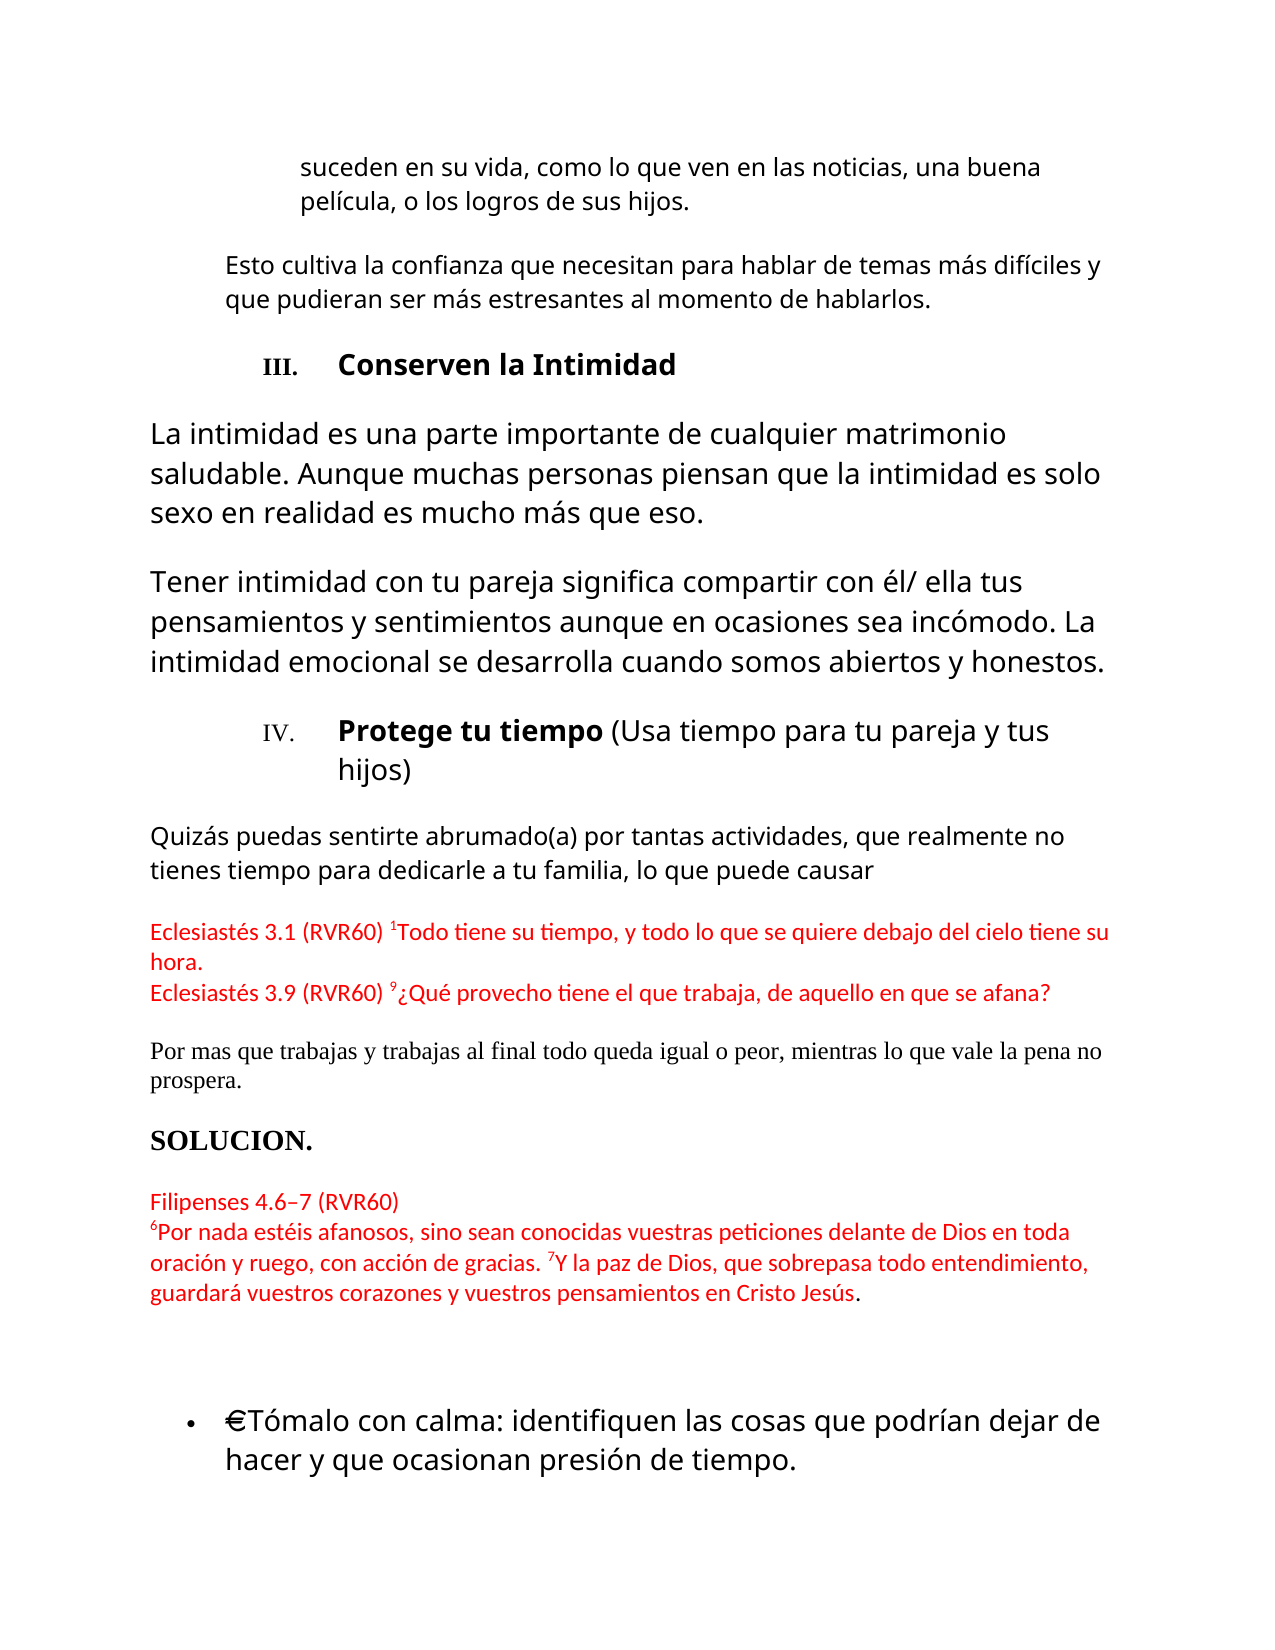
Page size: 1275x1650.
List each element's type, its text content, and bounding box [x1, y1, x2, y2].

list Tómalo con calma: identifiquen las cosas que podrían dejar de hacer y que ocasionan presión de tiempo. [187, 1400, 1125, 1479]
text Por mas que trabajas y trabajas al final todo queda igual o peor, mientras lo que vale la pena no prospera. [150, 1036, 1125, 1094]
text Tener intimidad con tu pareja significa compartir con él/ ella tus pensamientos y sentimientos aunque en ocasiones sea incómodo. La intimidad emocional se desarrolla cuando somos abiertos y honestos. [150, 562, 1125, 681]
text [300, 150, 1125, 218]
text Filipenses 4.6–7 (RVR60) [150, 1186, 1125, 1216]
text Eclesiastés 3.9 (RVR60) 9¿Qué provecho tiene el que trabaja, de aquello en que se afana? [150, 977, 1125, 1007]
list Conserven la Intimidad [262, 344, 1125, 384]
text 6Por nada estéis afanosos, sino sean conocidas vuestras peticiones delante de Dios en toda oración y ruego, con acción de gracias. 7Y la paz de Dios, que sobrepasa todo entendimiento, guardará vuestros corazones y vuestros pensamientos en Cristo Jesús. [150, 1216, 1125, 1308]
text Quizás puedas sentirte abrumado(a) por tantas actividades, que realmente no tienes tiempo para dedicarle a tu familia, lo que puede causar [150, 818, 1125, 887]
list Protege tu tiempo (Usa tiempo para tu pareja y tus hijos) [262, 710, 1125, 789]
text SOLUCION. [150, 1123, 1125, 1157]
text Eclesiastés 3.1 (RVR60) 1Todo tiene su tiempo, y todo lo que se quiere debajo del cielo tiene su hora. [150, 916, 1125, 977]
text La intimidad es una parte importante de cualquier matrimonio saludable. Aunque muchas personas piensan que la intimidad es solo sexo en realidad es mucho más que eso. [150, 413, 1125, 532]
text Esto cultiva la confianza que necesitan para hablar de temas más difíciles y que pudieran ser más estresantes al momento de hablarlos. [225, 247, 1125, 315]
